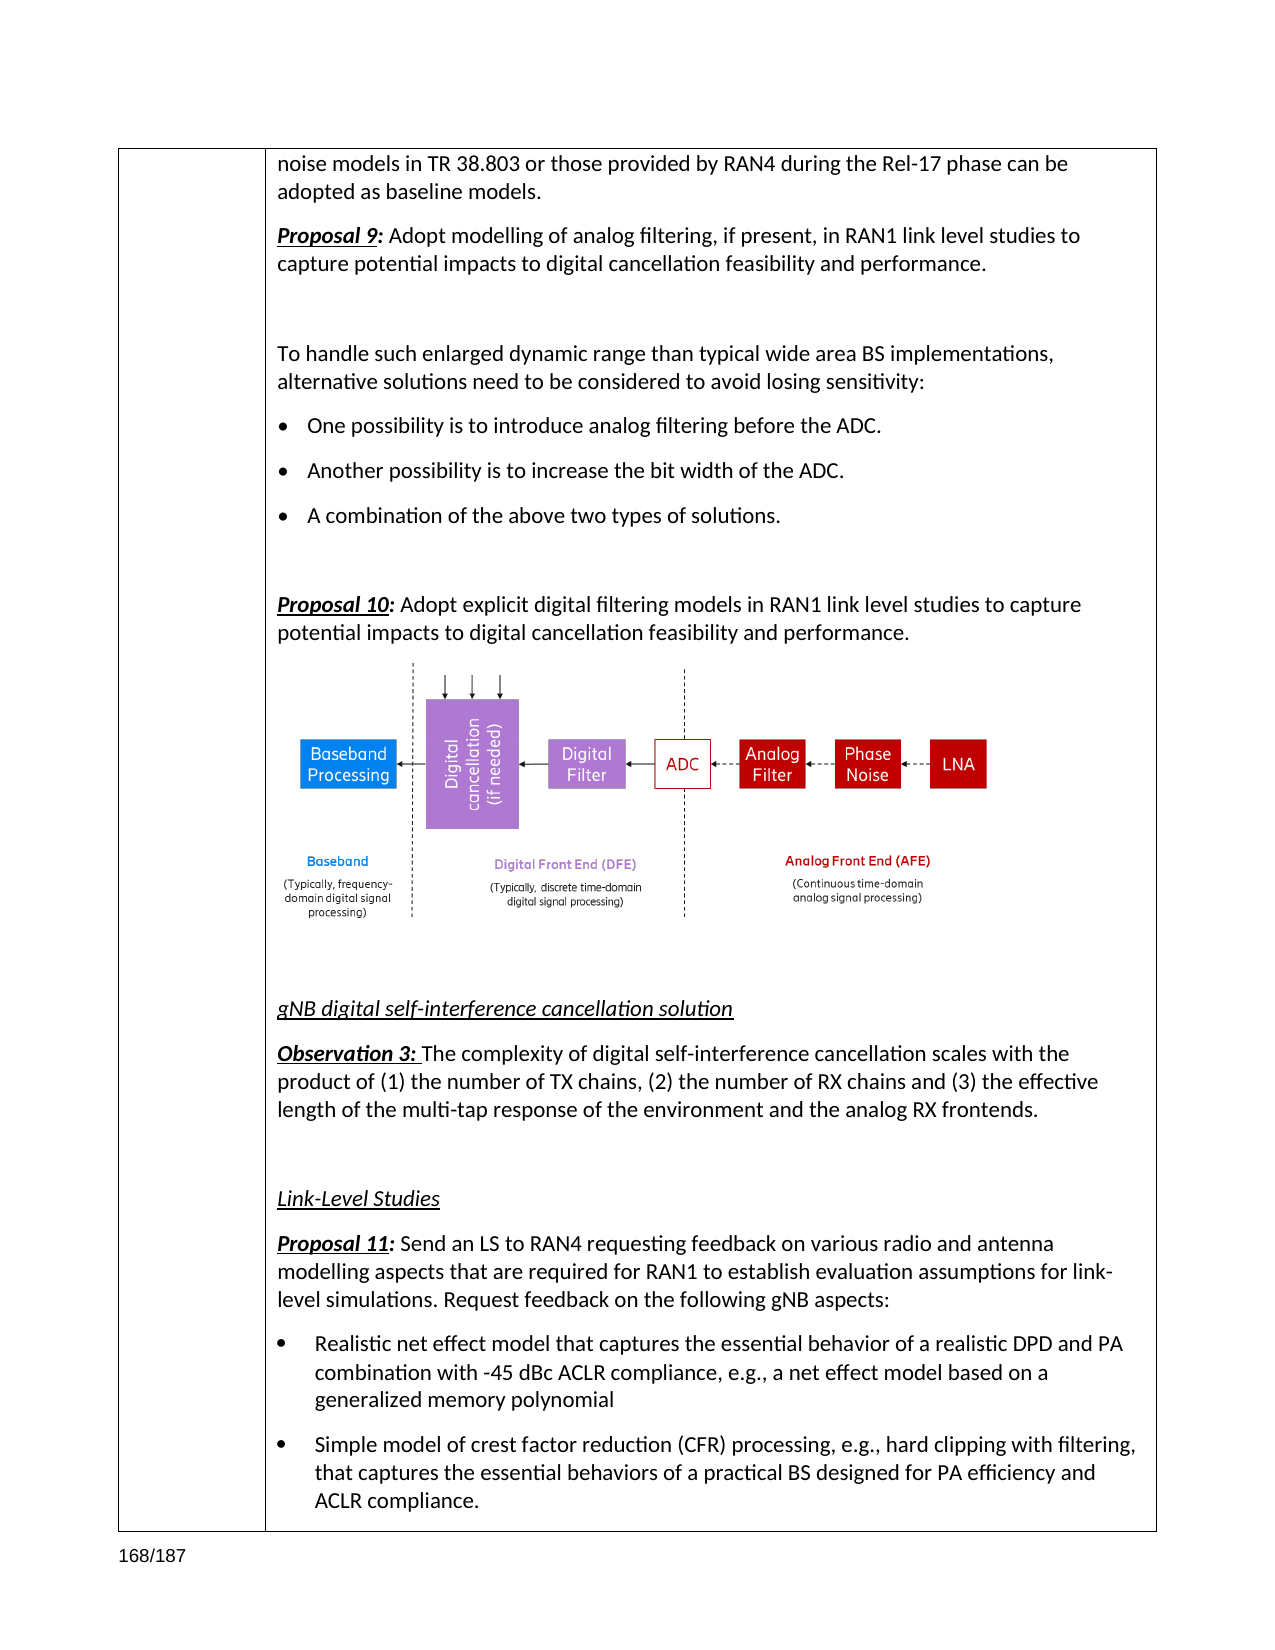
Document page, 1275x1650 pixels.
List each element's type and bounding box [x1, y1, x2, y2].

picture [277, 663, 987, 933]
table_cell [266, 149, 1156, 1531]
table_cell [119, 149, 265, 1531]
